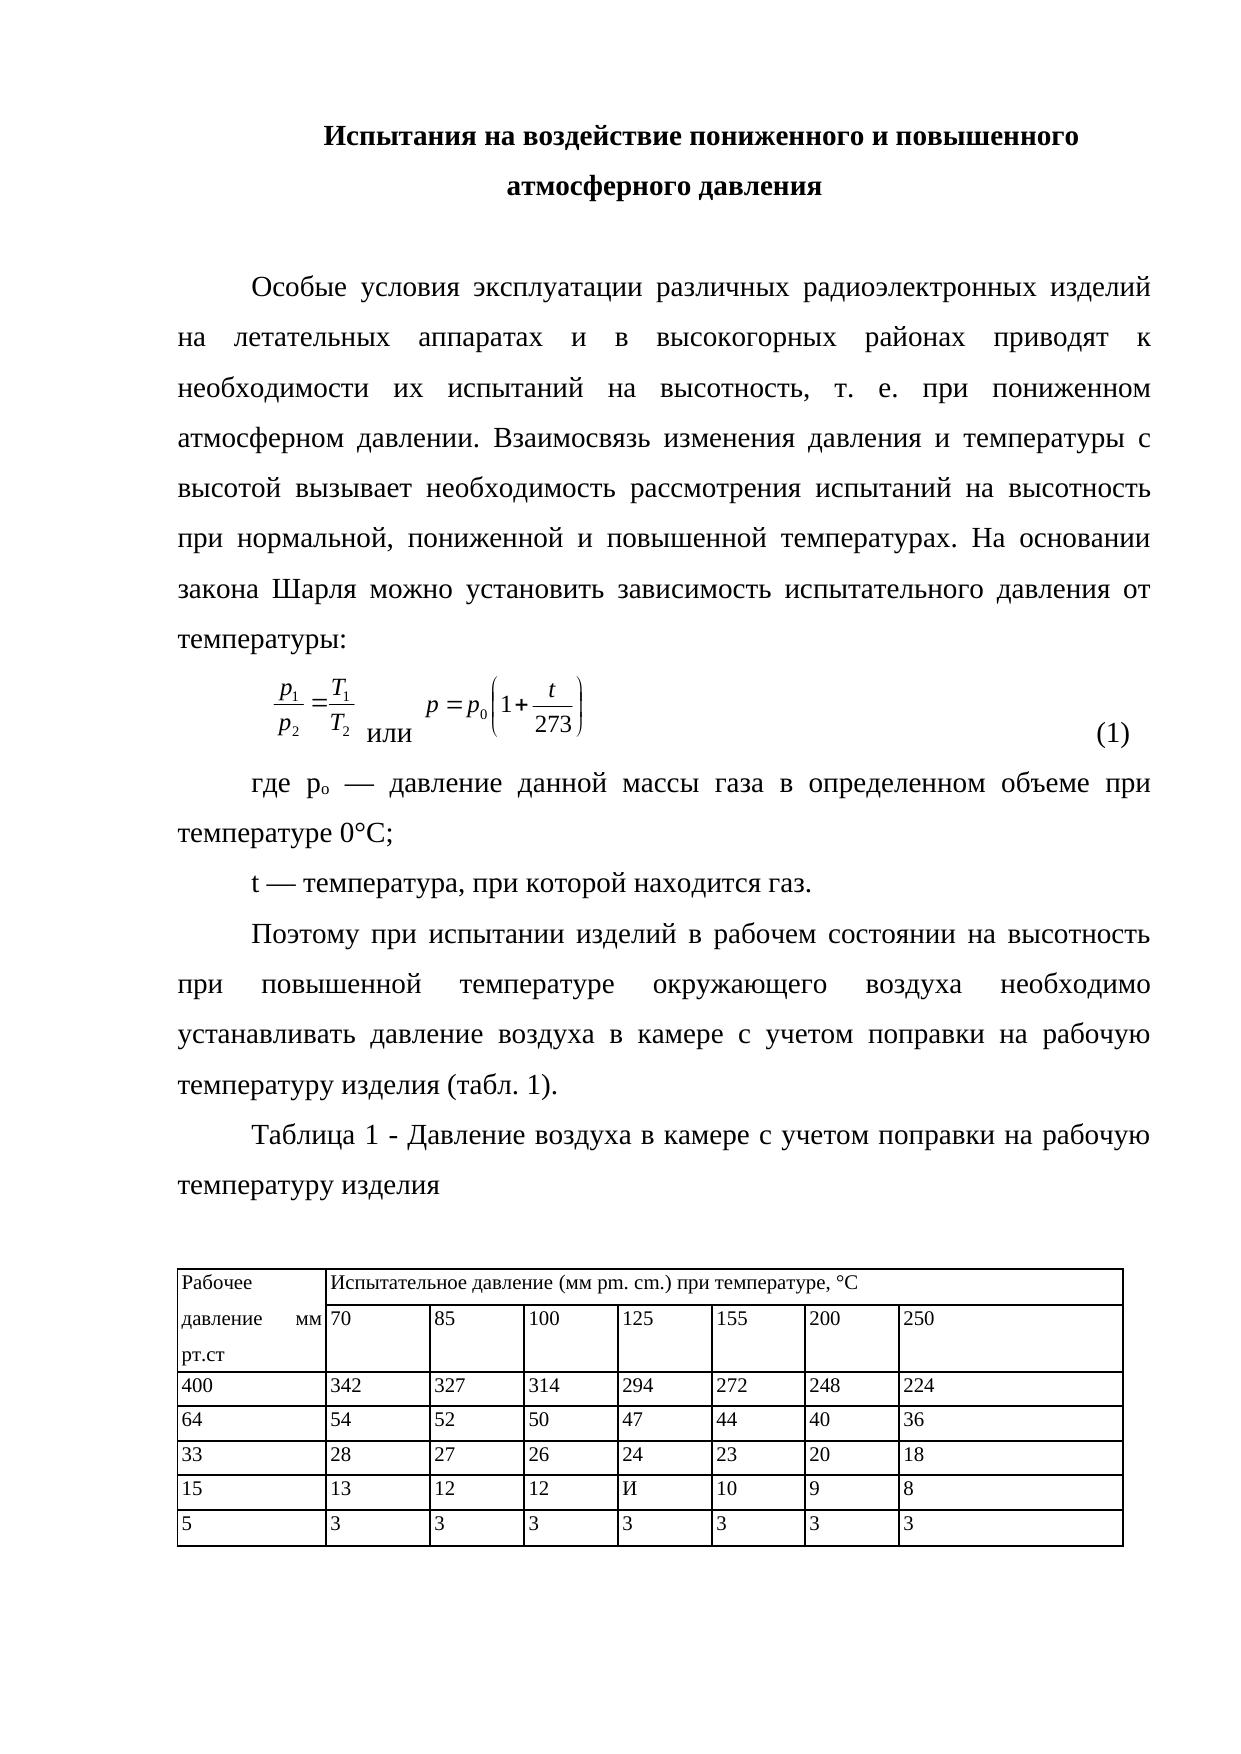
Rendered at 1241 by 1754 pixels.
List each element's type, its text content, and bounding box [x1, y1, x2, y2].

table_cell 20 [806, 1442, 898, 1474]
text где ро — давление данной массы газа в определенном объеме при температуре 0°С; [177, 765, 1152, 849]
table_header Испытательное давление (мм pm. cm.) при температуре, °С [327, 1270, 1122, 1304]
table_cell 3 [900, 1511, 1122, 1545]
text t — температура, при которой находится газ. [177, 866, 1152, 899]
table_cell 13 [327, 1476, 429, 1509]
table_cell 248 [806, 1373, 898, 1405]
table_cell 327 [431, 1373, 523, 1405]
table_cell 400 [178, 1373, 325, 1405]
table_cell 40 [806, 1407, 898, 1440]
table_cell 50 [525, 1407, 617, 1440]
table_cell 3 [327, 1511, 429, 1545]
text Поэтому при испытании изделий в рабочем состоянии на высотность при повышенной температуре окружающего воздуха необходимо устанавливать давление воздуха в камере с учетом поправки на рабочую температуру изделия (табл. 1). [177, 916, 1152, 1100]
table_cell 27 [431, 1442, 523, 1474]
table_cell 314 [525, 1373, 617, 1405]
table_cell 64 [178, 1407, 325, 1440]
table_cell 85 [431, 1306, 523, 1371]
text или (1) [177, 672, 1152, 748]
table_cell 3 [619, 1511, 711, 1545]
table_cell 24 [619, 1442, 711, 1474]
table_cell 26 [525, 1442, 617, 1474]
text Таблица 1 - Давление воздуха в камере с учетом поправки на рабочую температуру изделия [177, 1117, 1152, 1201]
text Особые условия эксплуатации различных радиоэлектронных изделий на летательных аппаратах и в высокогорных районах приводят к необходимости их испытаний на высотность, т. е. при пониженном атмосферном давлении. Взаимосвязь изменения давления и температуры с высотой вызывает необходимость рассмотрения испытаний на высотность при нормальной, пониженной и повышенной температурах. На основании закона Шарля можно установить зависимость испытательного давления от температуры: [177, 269, 1152, 655]
table_cell 3 [431, 1511, 523, 1545]
table_cell 342 [327, 1373, 429, 1405]
table_cell 8 [900, 1476, 1122, 1509]
table_cell 3 [713, 1511, 804, 1545]
table_cell 294 [619, 1373, 711, 1405]
table_cell 18 [900, 1442, 1122, 1474]
table_cell 52 [431, 1407, 523, 1440]
table_cell 9 [806, 1476, 898, 1509]
table_cell 224 [900, 1373, 1122, 1405]
table_cell 36 [900, 1407, 1122, 1440]
table_cell 272 [713, 1373, 804, 1405]
table_cell 12 [525, 1476, 617, 1509]
table_cell 155 [713, 1306, 804, 1371]
table_cell 125 [619, 1306, 711, 1371]
table_cell 28 [327, 1442, 429, 1474]
table_cell 12 [431, 1476, 523, 1509]
table_cell 5 [178, 1511, 325, 1545]
table_cell 70 [327, 1306, 429, 1371]
table_cell 3 [525, 1511, 617, 1545]
text Испытания на воздействие пониженного и повышенного атмосферного давления [177, 118, 1152, 202]
table_cell 250 [900, 1306, 1122, 1371]
table_cell 33 [178, 1442, 325, 1474]
table_header Рабочее давление мм рт.ст [178, 1270, 325, 1371]
table_cell 3 [806, 1511, 898, 1545]
table_cell И [619, 1476, 711, 1509]
table_cell 10 [713, 1476, 804, 1509]
table_cell 15 [178, 1476, 325, 1509]
table_cell 23 [713, 1442, 804, 1474]
table_cell 200 [806, 1306, 898, 1371]
table_cell 54 [327, 1407, 429, 1440]
table_cell 47 [619, 1407, 711, 1440]
table_cell 100 [525, 1306, 617, 1371]
table_cell 44 [713, 1407, 804, 1440]
